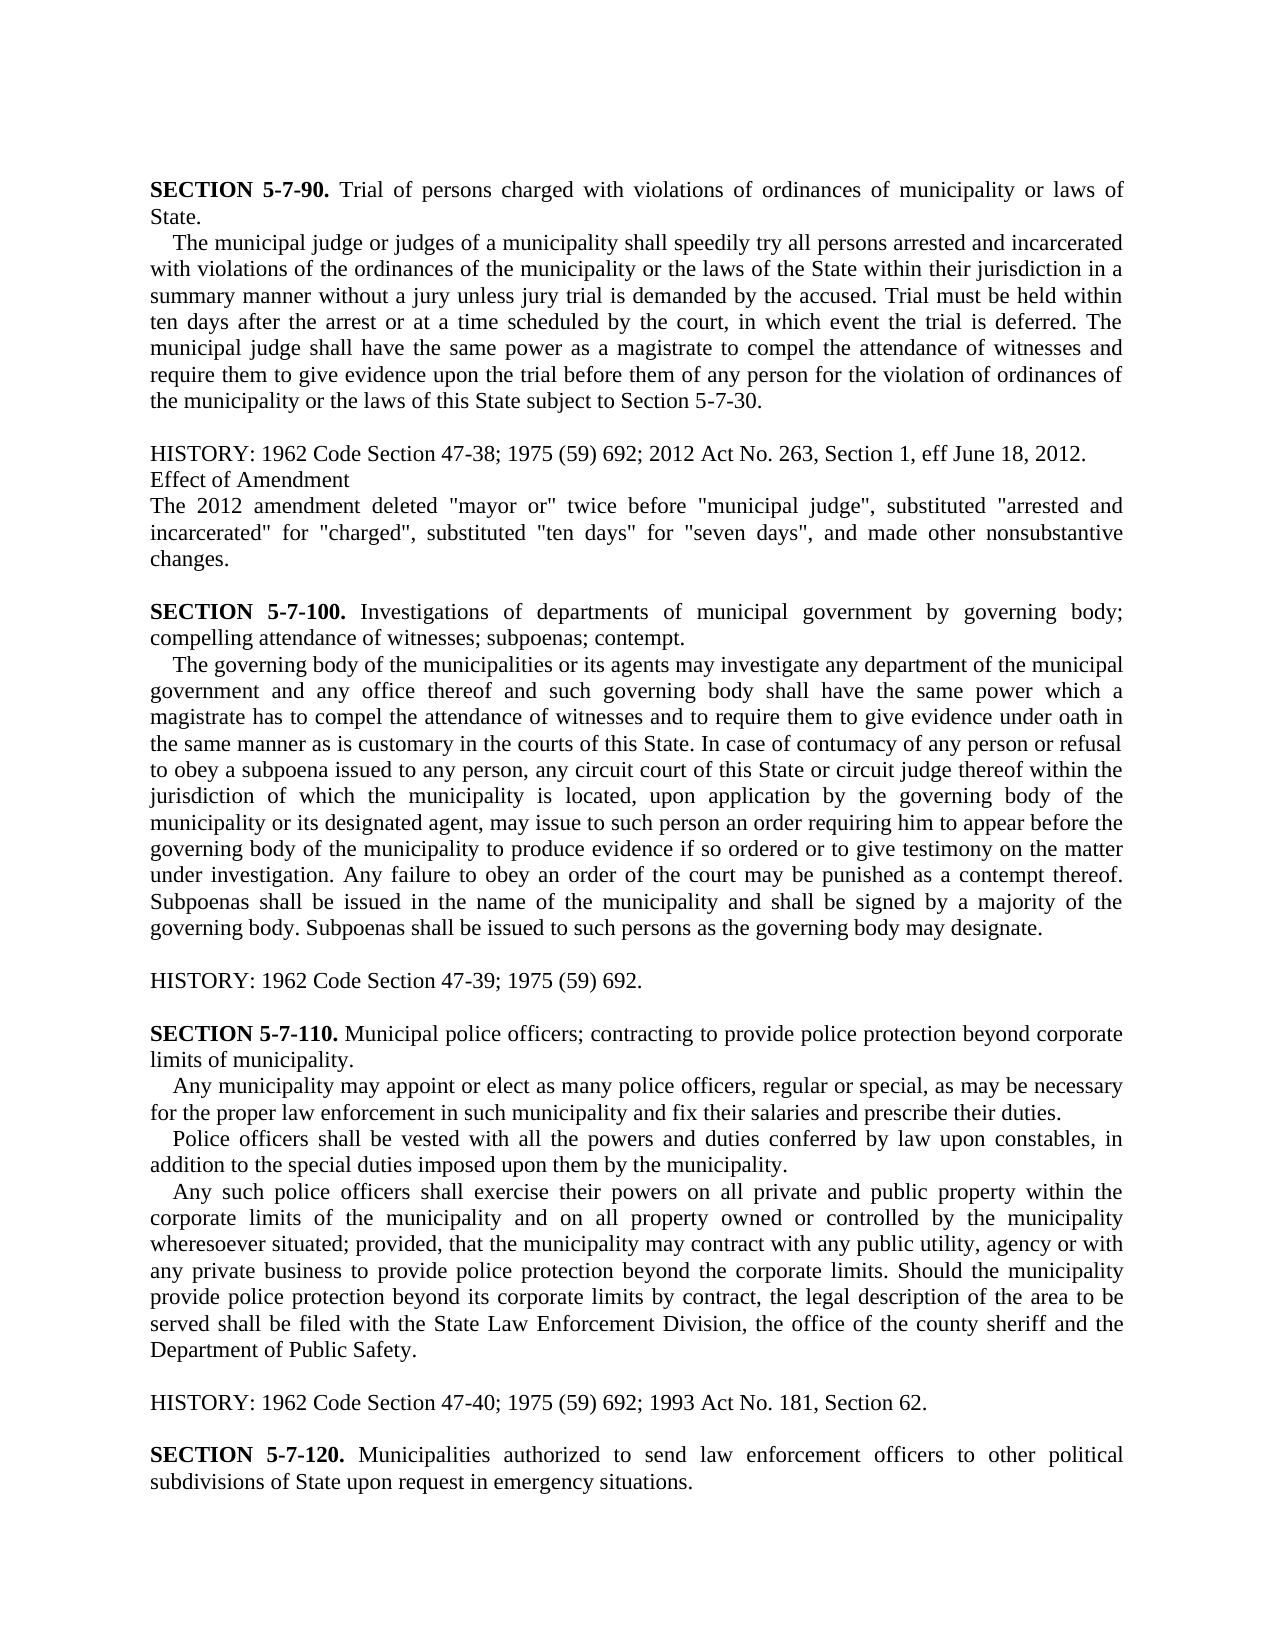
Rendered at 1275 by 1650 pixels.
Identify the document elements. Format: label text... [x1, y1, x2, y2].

text SECTION 5-7-110. Municipal police officers; contracting to provide police protection beyond corporate limits of municipality. [150, 1020, 1125, 1072]
text Any such police officers shall exercise their powers on all private and public property within the corporate limits of the municipality and on all property owned or controlled by the municipality wheresoever situated; provided, that the municipality may contract with any public utility, agency or with any private business to provide police protection beyond the corporate limits. Should the municipality provide police protection beyond its corporate limits by contract, the legal description of the area to be served shall be filed with the State Law Enforcement Division, the office of the county sheriff and the Department of Public Safety. [150, 1178, 1125, 1362]
text HISTORY: 1962 Code Section 47-39; 1975 (59) 692. [150, 967, 1125, 993]
text Police officers shall be vested with all the powers and duties conferred by law upon constables, in addition to the special duties imposed upon them by the municipality. [150, 1125, 1125, 1178]
text HISTORY: 1962 Code Section 47-40; 1975 (59) 692; 1993 Act No. 181, Section 62. [150, 1389, 1125, 1415]
text Any municipality may appoint or elect as many police officers, regular or special, as may be necessary for the proper law enforcement in such municipality and fix their salaries and prescribe their duties. [150, 1072, 1125, 1125]
text SECTION 5-7-100. Investigations of departments of municipal government by governing body; compelling attendance of witnesses; subpoenas; contempt. [150, 598, 1125, 651]
text The 2012 amendment deleted "mayor or" twice before "municipal judge", substituted "arrested and incarcerated" for "charged", substituted "ten days" for "seven days", and made other nonsubstantive changes. [150, 493, 1125, 572]
text SECTION 5-7-120. Municipalities authorized to send law enforcement officers to other political subdivisions of State upon request in emergency situations. [150, 1441, 1125, 1494]
text SECTION 5-7-90. Trial of persons charged with violations of ordinances of municipality or laws of State. [150, 176, 1125, 229]
text The governing body of the municipalities or its agents may investigate any department of the municipal government and any office thereof and such governing body shall have the same power which a magistrate has to compel the attendance of witnesses and to require them to give evidence under oath in the same manner as is customary in the courts of this State. In case of contumacy of any person or refusal to obey a subpoena issued to any person, any circuit court of this State or circuit judge thereof within the jurisdiction of which the municipality is located, upon application by the governing body of the municipality or its designated agent, may issue to such person an order requiring him to appear before the governing body of the municipality to produce evidence if so ordered or to give testimony on the matter under investigation. Any failure to obey an order of the court may be punished as a contempt thereof. Subpoenas shall be issued in the name of the municipality and shall be signed by a majority of the governing body. Subpoenas shall be issued to such persons as the governing body may designate. [150, 651, 1125, 941]
text HISTORY: 1962 Code Section 47-38; 1975 (59) 692; 2012 Act No. 263, Section 1, eff June 18, 2012. [150, 440, 1125, 466]
text Effect of Amendment [150, 466, 1125, 493]
text The municipal judge or judges of a municipality shall speedily try all persons arrested and incarcerated with violations of the ordinances of the municipality or the laws of the State within their jurisdiction in a summary manner without a jury unless jury trial is demanded by the accused. Trial must be held within ten days after the arrest or at a time scheduled by the court, in which event the trial is deferred. The municipal judge shall have the same power as a magistrate to compel the attendance of witnesses and require them to give evidence upon the trial before them of any person for the violation of ordinances of the municipality or the laws of this State subject to Section 5-7-30. [150, 229, 1125, 413]
